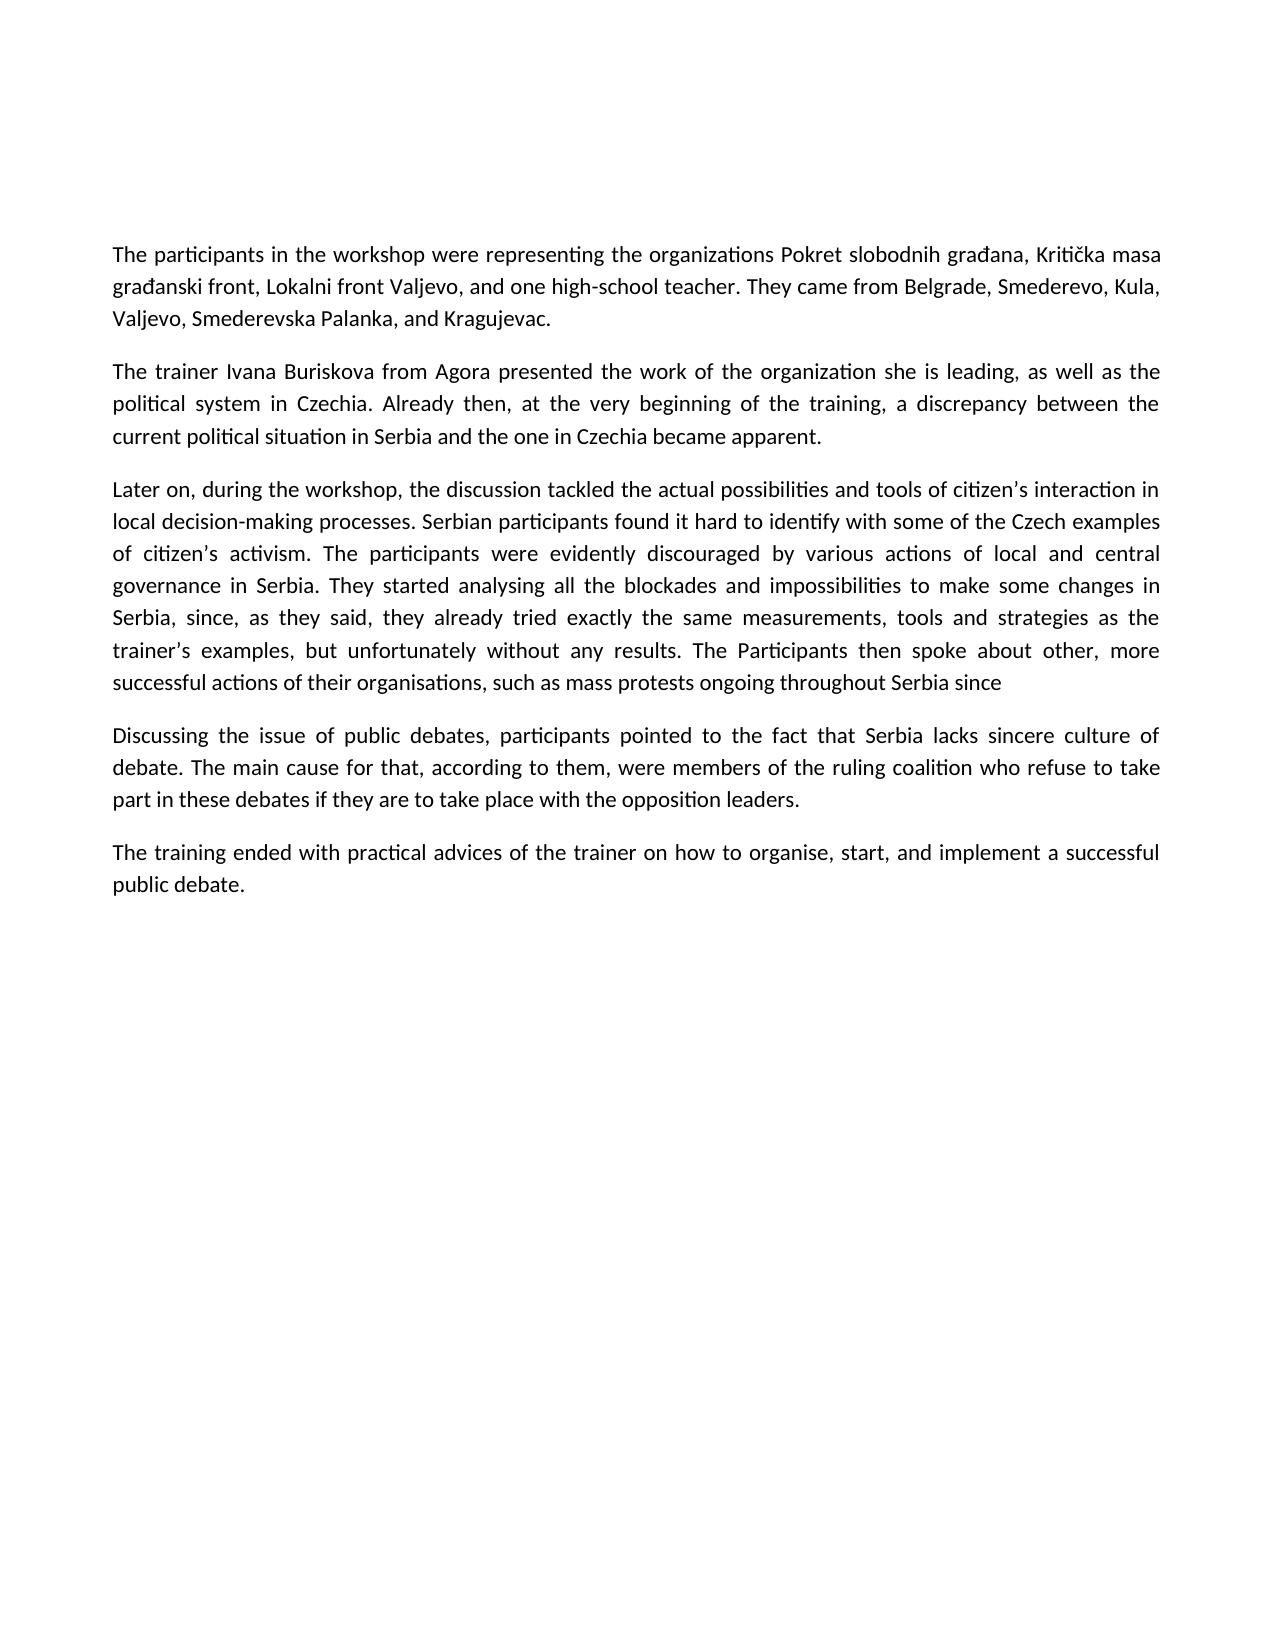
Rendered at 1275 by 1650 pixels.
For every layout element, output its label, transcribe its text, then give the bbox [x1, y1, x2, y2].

text Later on, during the workshop, the discussion tackled the actual possibilities and tools of citizen’s interaction in local decision-making processes. Serbian participants found it hard to identify with some of the Czech examples of citizen’s activism. The participants were evidently discouraged by various actions of local and central governance in Serbia. They started analysing all the blockades and impossibilities to make some changes in Serbia, since, as they said, they already tried exactly the same measurements, tools and strategies as the trainer’s examples, but unfortunately without any results. The Participants then spoke about other, more successful actions of their organisations, such as mass protests ongoing throughout Serbia since [112, 475, 1162, 696]
text The trainer Ivana Buriskova from Agora presented the work of the organization she is leading, as well as the political system in Czechia. Already then, at the very beginning of the training, a discrepancy between the current political situation in Serbia and the one in Czechia became apparent. [112, 357, 1162, 450]
text Discussing the issue of public debates, participants pointed to the fact that Serbia lacks sincere culture of debate. The main cause for that, according to them, were members of the ruling coalition who refuse to take part in these debates if they are to take place with the opposition leaders. [112, 721, 1162, 813]
text The participants in the workshop were representing the organizations Pokret slobodnih građana, Kritička masa građanski front, Lokalni front Valjevo, and one high-school teacher. They came from Belgrade, Smederevo, Kula, Valjevo, Smederevska Palanka, and Kragujevac. [112, 240, 1162, 332]
text The training ended with practical advices of the trainer on how to organise, start, and implement a successful public debate. [112, 838, 1162, 898]
